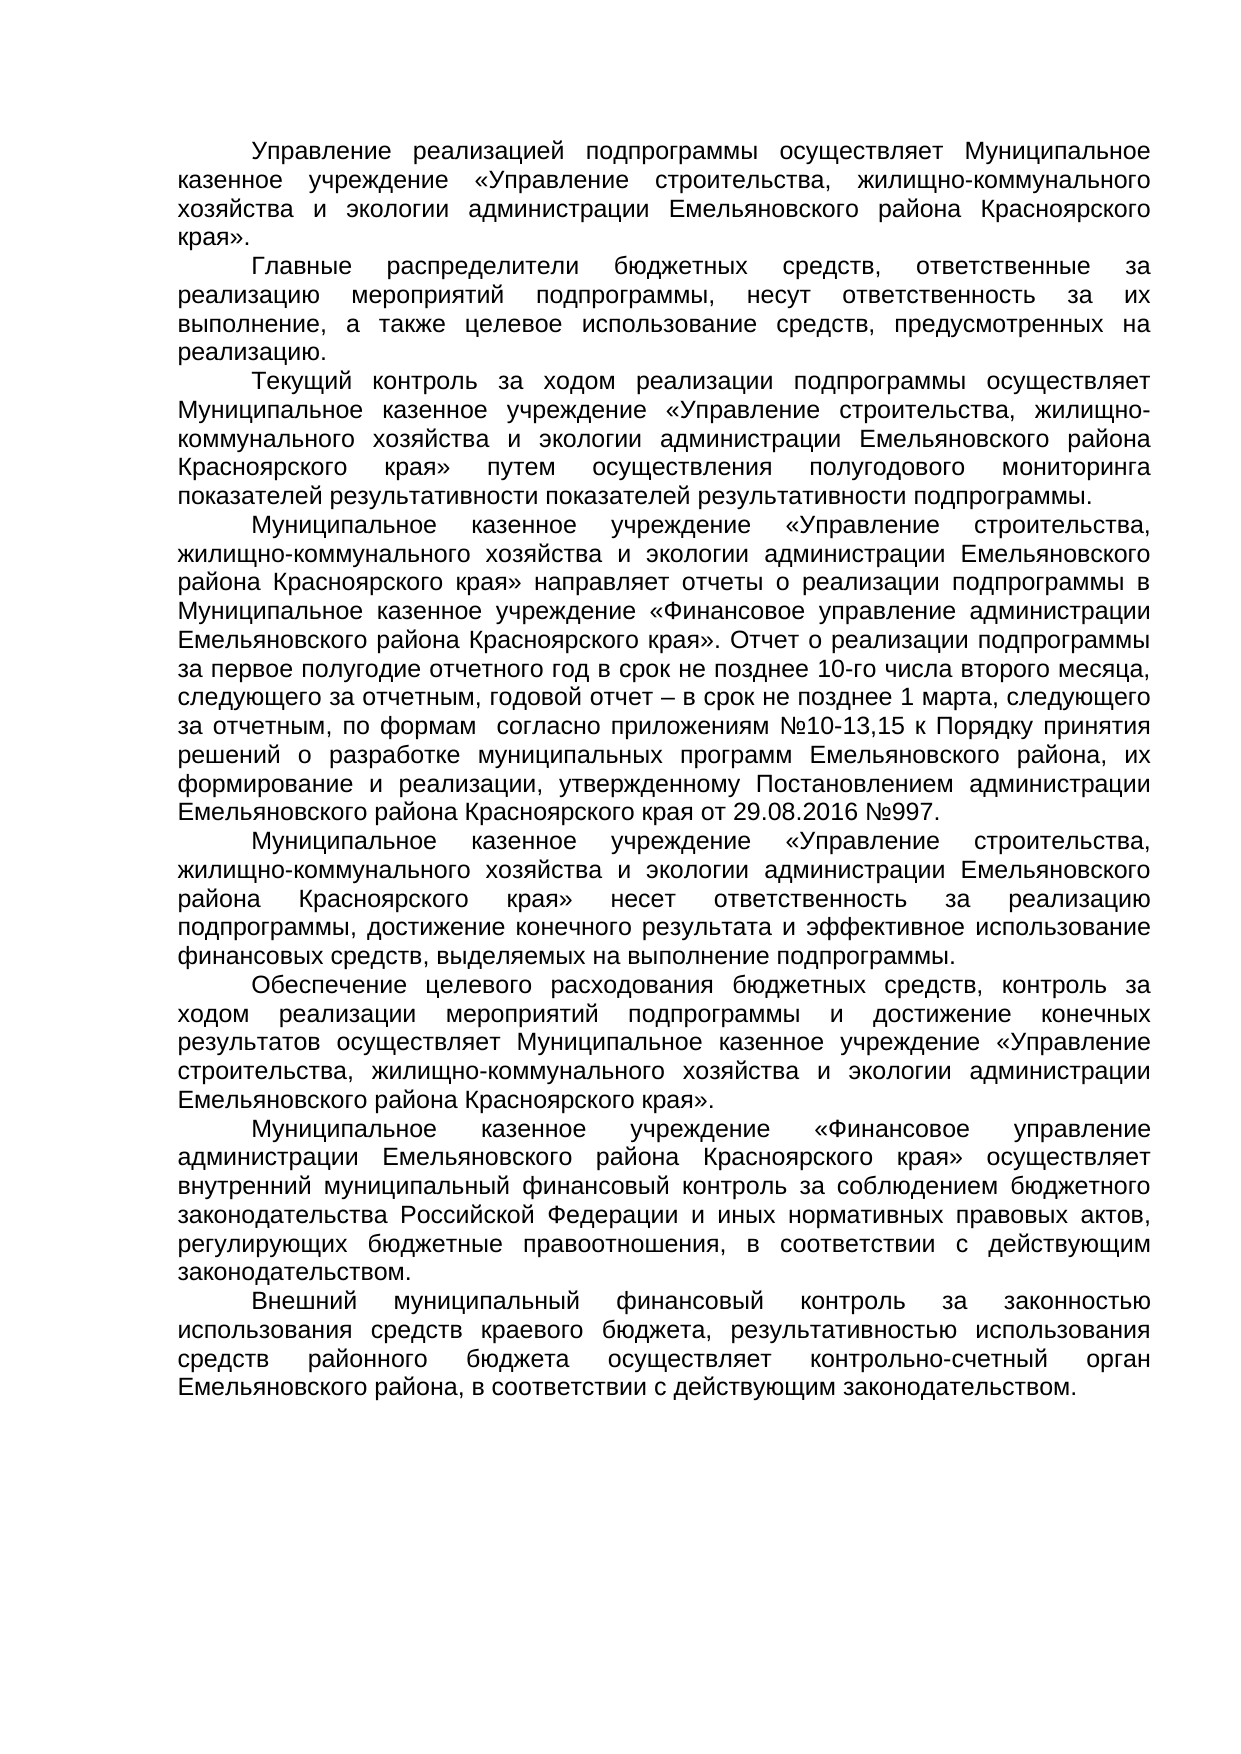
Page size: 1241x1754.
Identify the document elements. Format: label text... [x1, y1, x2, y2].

text Управление реализацией подпрограммы осуществляет Муниципальное казенное учреждение «Управление строительства, жилищно-коммунального хозяйства и экологии администрации Емельяновского района Красноярского края». [177, 136, 1152, 251]
text Муниципальное казенное учреждение «Финансовое управление администрации Емельяновского района Красноярского края» осуществляет внутренний муниципальный финансовый контроль за соблюдением бюджетного законодательства Российской Федерации и иных нормативных правовых актов, регулирующих бюджетные правоотношения, в соответствии с действующим законодательством. [177, 1113, 1152, 1286]
text Обеспечение целевого расходования бюджетных средств, контроль за ходом реализации мероприятий подпрограммы и достижение конечных результатов осуществляет Муниципальное казенное учреждение «Управление строительства, жилищно-коммунального хозяйства и экологии администрации Емельяновского района Красноярского края». [177, 970, 1152, 1113]
text Главные распределители бюджетных средств, ответственные за реализацию мероприятий подпрограммы, несут ответственность за их выполнение, а также целевое использование средств, предусмотренных на реализацию. [177, 251, 1152, 366]
text Муниципальное казенное учреждение «Управление строительства, жилищно-коммунального хозяйства и экологии администрации Емельяновского района Красноярского края» несет ответственность за реализацию подпрограммы, достижение конечного результата и эффективное использование финансовых средств, выделяемых на выполнение подпрограммы. [177, 826, 1152, 970]
text Муниципальное казенное учреждение «Управление строительства, жилищно-коммунального хозяйства и экологии администрации Емельяновского района Красноярского края» направляет отчеты о реализации подпрограммы в Муниципальное казенное учреждение «Финансовое управление администрации Емельяновского района Красноярского края». Отчет о реализации подпрограммы за первое полугодие отчетного год в срок не позднее 10-го числа второго месяца, следующего за отчетным, годовой отчет – в срок не позднее 1 марта, следующего за отчетным, по формам согласно приложениям №10-13,15 к Порядку принятия решений о разработке муниципальных программ Емельяновского района, их формирование и реализации, утвержденному Постановлением администрации Емельяновского района Красноярского края от 29.08.2016 №997. [177, 510, 1152, 826]
text Текущий контроль за ходом реализации подпрограммы осуществляет Муниципальное казенное учреждение «Управление строительства, жилищно-коммунального хозяйства и экологии администрации Емельяновского района Красноярского края» путем осуществления полугодового мониторинга показателей результативности показателей результативности подпрограммы. [177, 366, 1152, 510]
text Внешний муниципальный финансовый контроль за законностью использования средств краевого бюджета, результативностью использования средств районного бюджета осуществляет контрольно-счетный орган Емельяновского района, в соответствии с действующим законодательством. [177, 1286, 1152, 1401]
